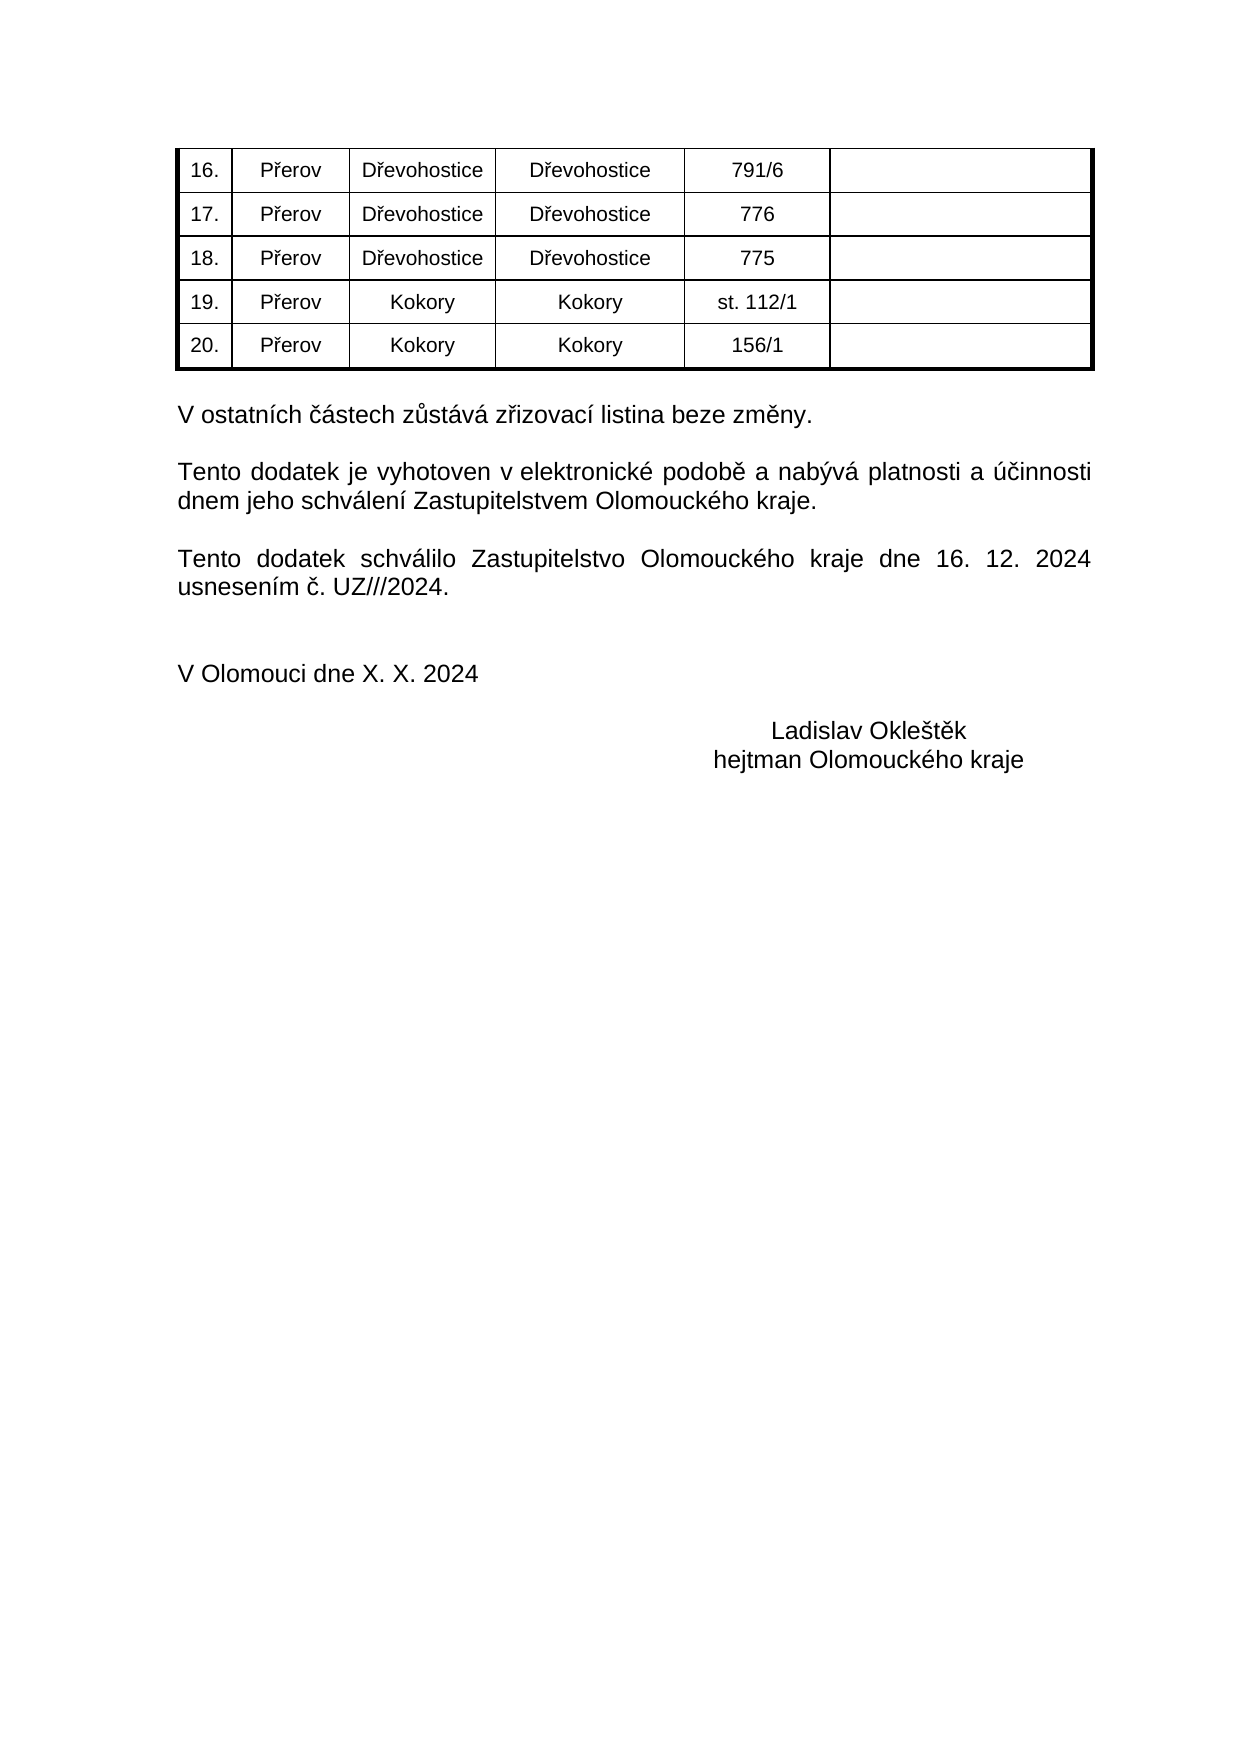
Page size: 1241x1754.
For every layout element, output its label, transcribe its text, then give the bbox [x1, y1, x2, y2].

table_header Ladislav Okleštěk [620, 716, 1117, 745]
table_cell Kokory [350, 324, 495, 366]
text Tento dodatek je vyhotoven v elektronické podobě a nabývá platnosti a účinnosti dnem jeho schválení Zastupitelstvem Olomouckého kraje. [177, 457, 1092, 515]
table_cell 17. [180, 193, 231, 235]
table_cell Dřevohostice [350, 149, 495, 191]
table_cell [831, 149, 1090, 191]
table_cell st. 112/1 [685, 281, 829, 323]
table_cell Přerov [233, 149, 349, 191]
table_cell hejtman Olomouckého kraje [620, 745, 1117, 782]
table_cell Dřevohostice [350, 193, 495, 235]
table_cell 18. [180, 237, 231, 279]
text V Olomouci dne X. X. 2024 [177, 659, 1092, 687]
table_cell 791/6 [685, 149, 829, 191]
table_cell 16. [180, 149, 231, 191]
table_cell [831, 193, 1090, 235]
table_cell Kokory [496, 324, 684, 366]
table_cell [831, 237, 1090, 279]
table_cell 156/1 [685, 324, 829, 366]
table_cell Dřevohostice [496, 193, 684, 235]
text Tento dodatek schválilo Zastupitelstvo Olomouckého kraje dne 16. 12. 2024 usnesením č. UZ///2024. [177, 544, 1092, 601]
table_cell Přerov [233, 281, 349, 323]
table_cell Kokory [350, 281, 495, 323]
table_cell Přerov [233, 324, 349, 366]
table_cell [831, 324, 1090, 366]
table_cell Přerov [233, 193, 349, 235]
table_cell [831, 281, 1090, 323]
table_cell 19. [180, 281, 231, 323]
table_cell Přerov [233, 237, 349, 279]
table_cell Dřevohostice [496, 149, 684, 191]
table_cell Dřevohostice [350, 237, 495, 279]
table_cell 20. [180, 324, 231, 366]
table_cell Dřevohostice [496, 237, 684, 279]
table_cell 776 [685, 193, 829, 235]
text V ostatních částech zůstává zřizovací listina beze změny. [177, 400, 1092, 429]
table_cell Kokory [496, 281, 684, 323]
table_cell 775 [685, 237, 829, 279]
